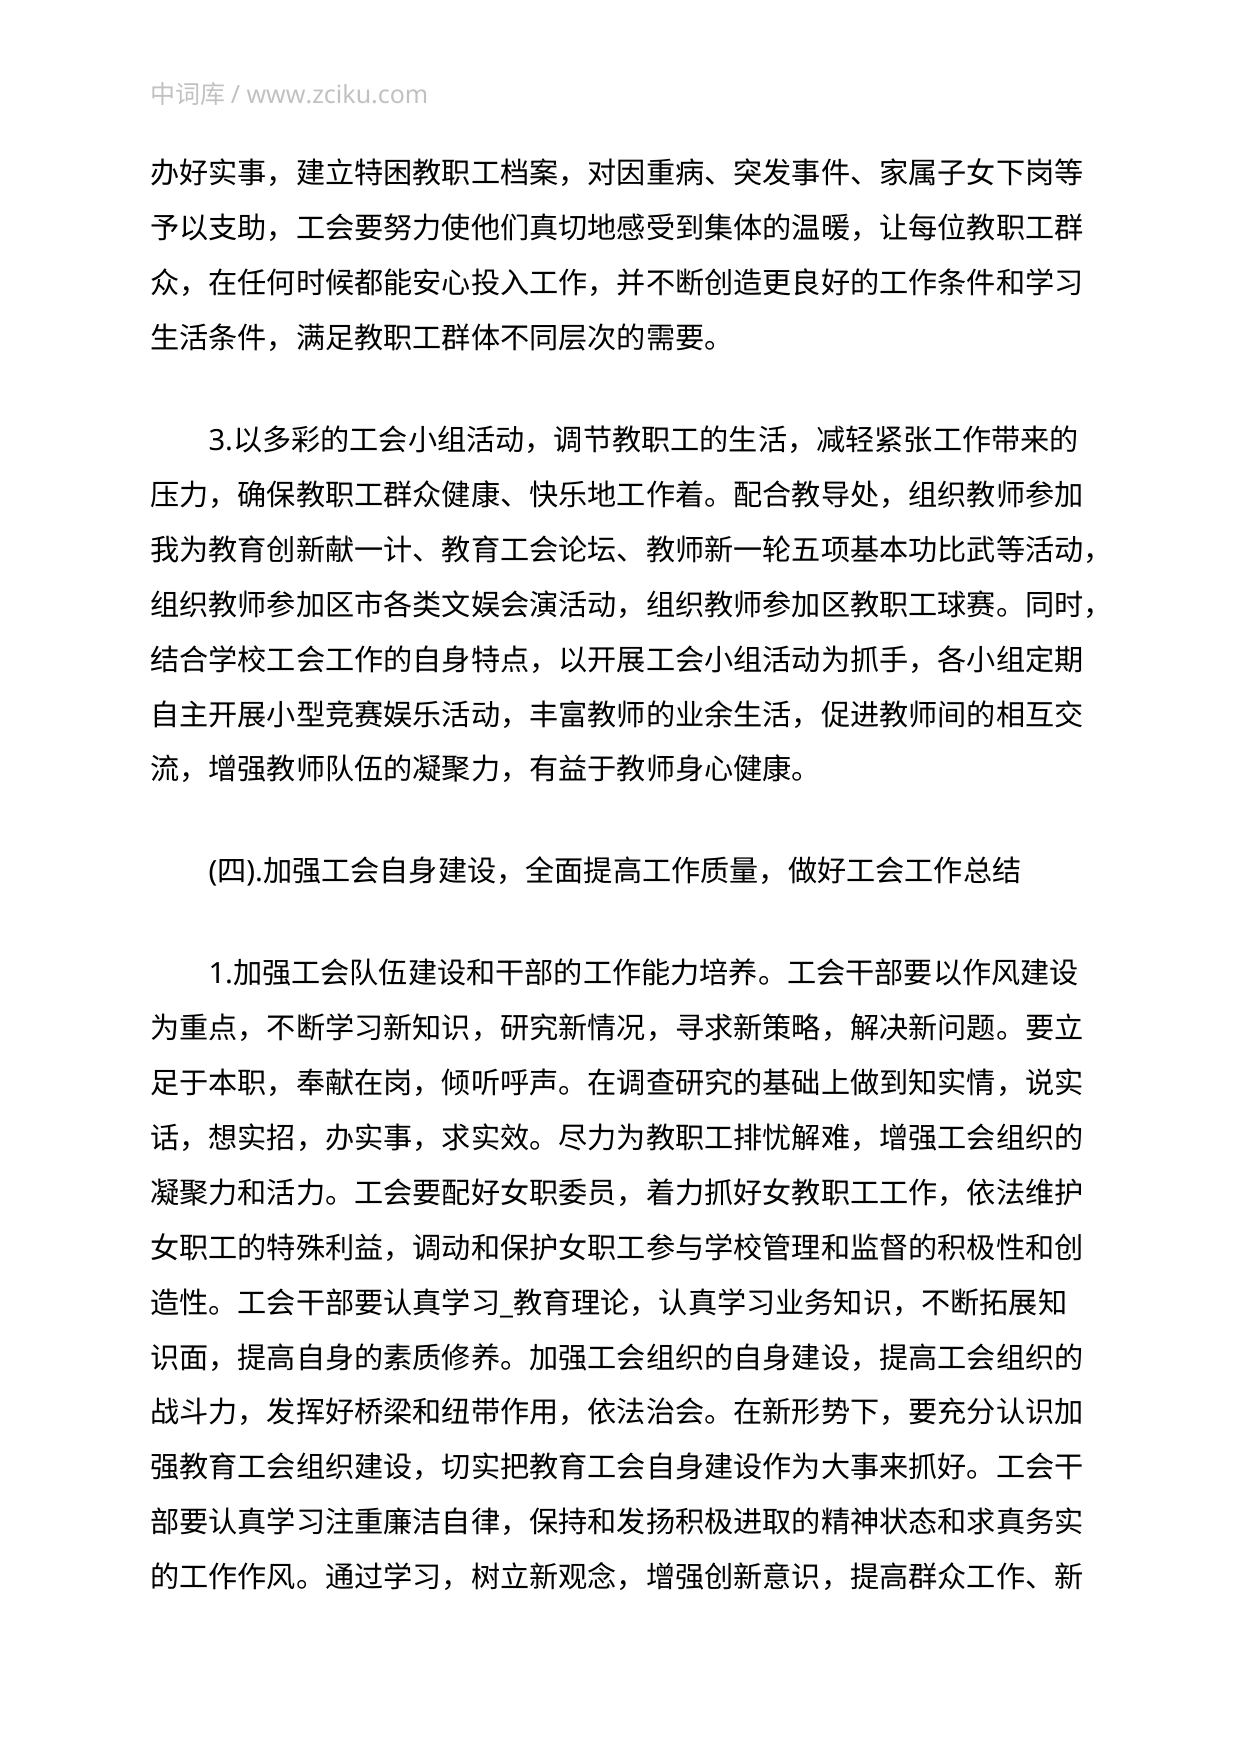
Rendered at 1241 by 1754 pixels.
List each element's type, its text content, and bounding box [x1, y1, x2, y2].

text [150, 950, 1090, 1596]
text 3.以多彩的工会小组活动，调节教职工的生活，减轻紧张工作带来的压力，确保教职工群众健康、快乐地工作着。配合教导处，组织教师参加我为教育创新献一计、教育工会论坛、教师新一轮五项基本功比武等活动，组织教师参加区市各类文娱会演活动，组织教师参加区教职工球赛。同时，结合学校工会工作的自身特点，以开展工会小组活动为抓手，各小组定期自主开展小型竞赛娱乐活动，丰富教师的业余生活，促进教师间的相互交流，增强教师队伍的凝聚力，有益于教师身心健康。 [150, 416, 1090, 788]
text (四).加强工会自身建设，全面提高工作质量，做好工会工作总结 [150, 848, 1090, 890]
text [150, 150, 1090, 357]
